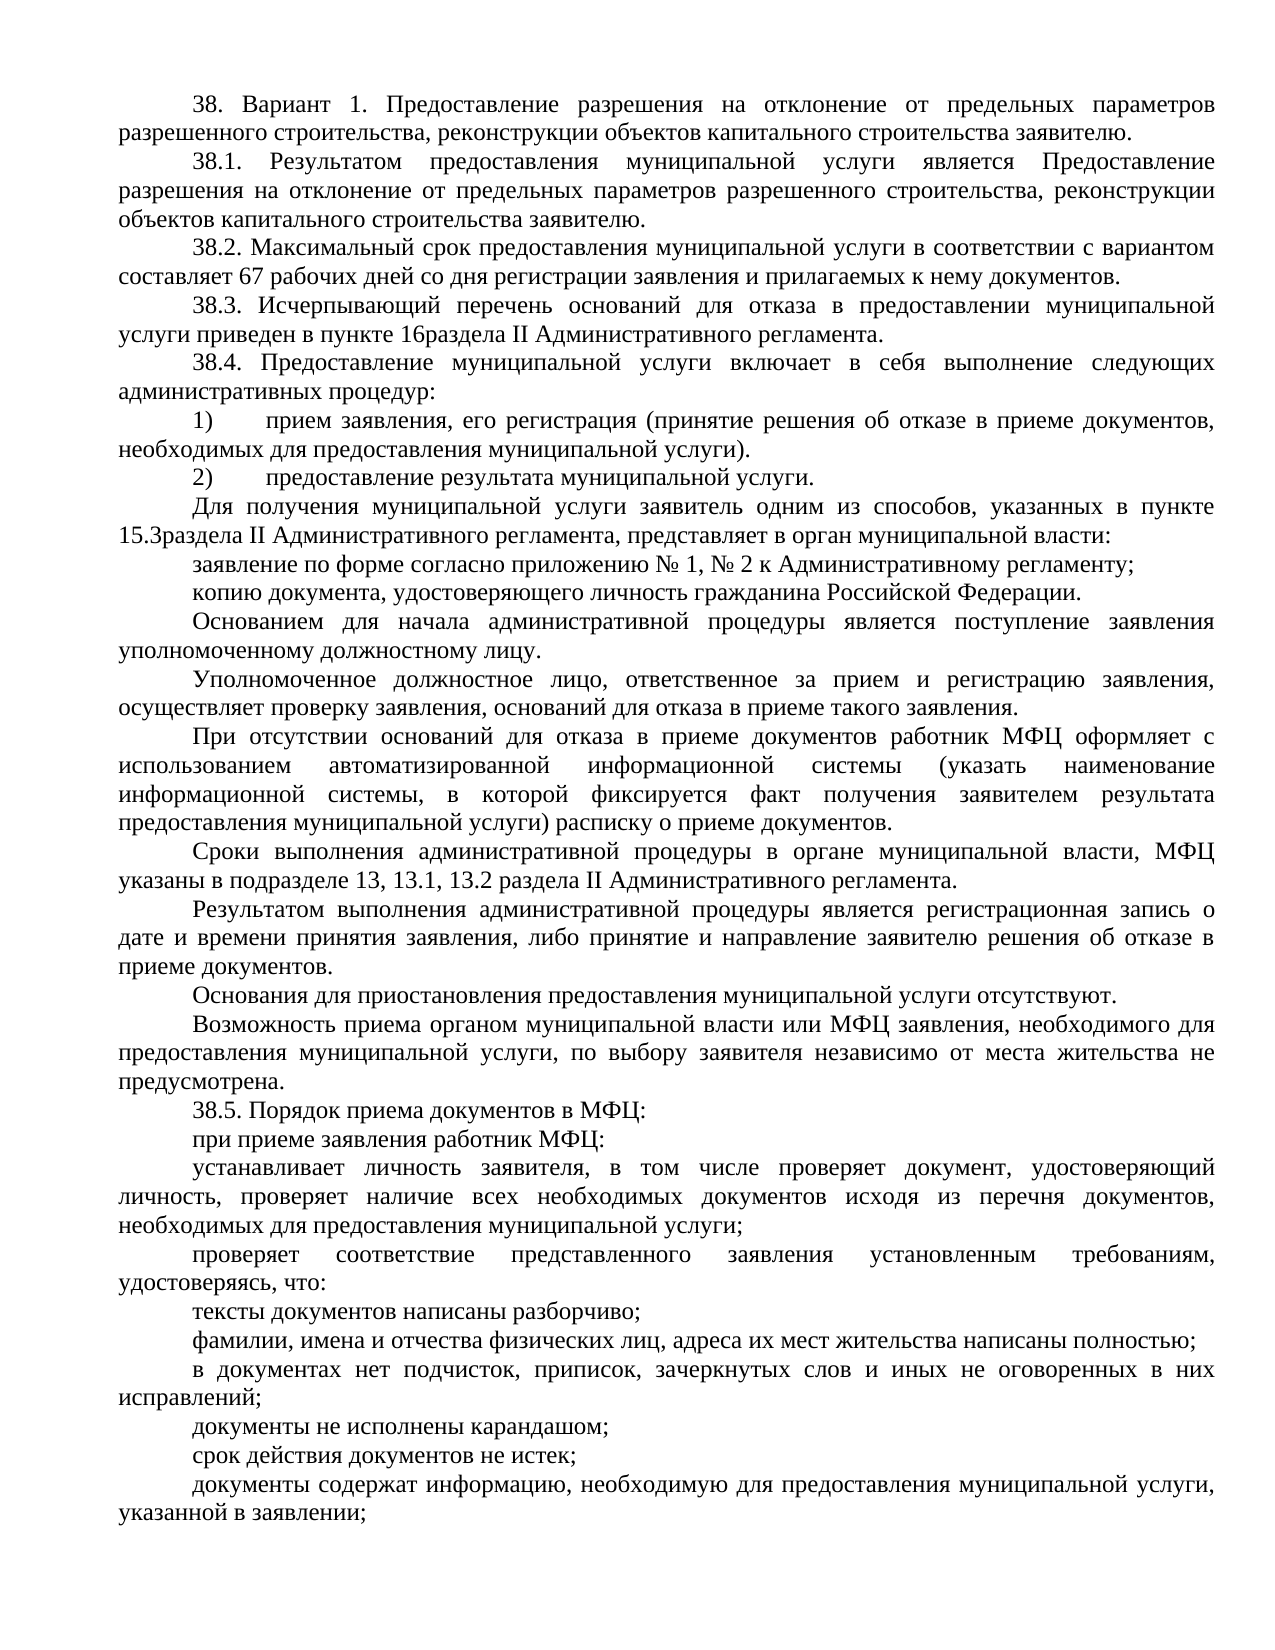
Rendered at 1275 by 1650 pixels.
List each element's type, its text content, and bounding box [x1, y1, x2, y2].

text заявление по форме согласно приложению № 1, № 2 к Административному регламенту; [118, 549, 1216, 577]
text 2) предоставление результата муниципальной услуги. [118, 462, 1216, 491]
text фамилии, имена и отчества физических лиц, адреса их мест жительства написаны полностью; [118, 1325, 1216, 1354]
text документы не исполнены карандашом; [118, 1411, 1216, 1440]
text срок действия документов не истек; [118, 1440, 1216, 1469]
text Основания для приостановления предоставления муниципальной услуги отсутствуют. [118, 980, 1216, 1009]
text Уполномоченное должностное лицо, ответственное за прием и регистрацию заявления, осуществляет проверку заявления, оснований для отказа в приеме такого заявления. [118, 664, 1216, 721]
text устанавливает личность заявителя, в том числе проверяет документ, удостоверяющий личность, проверяет наличие всех необходимых документов исходя из перечня документов, необходимых для предоставления муниципальной услуги; [118, 1152, 1216, 1239]
text Результатом выполнения административной процедуры является регистрационная запись о дате и времени принятия заявления, либо принятие и направление заявителю решения об отказе в приеме документов. [118, 894, 1216, 980]
text Сроки выполнения административной процедуры в органе муниципальной власти, МФЦ указаны в подразделе 13, 13.1, 13.2 раздела II Административного регламента. [118, 836, 1216, 894]
text 38.3. Исчерпывающий перечень оснований для отказа в предоставлении муниципальной услуги приведен в пункте 16раздела II Административного регламента. [118, 290, 1216, 347]
text копию документа, удостоверяющего личность гражданина Российской Федерации. [118, 577, 1216, 606]
text документы содержат информацию, необходимую для предоставления муниципальной услуги, указанной в заявлении; [118, 1469, 1216, 1526]
text 38.4. Предоставление муниципальной услуги включает в себя выполнение следующих административных процедур: [118, 347, 1216, 405]
text При отсутствии оснований для отказа в приеме документов работник МФЦ оформляет с использованием автоматизированной информационной системы (указать наименование информационной системы, в которой фиксируется факт получения заявителем результата предоставления муниципальной услуги) расписку о приеме документов. [118, 721, 1216, 836]
text 38.1. Результатом предоставления муниципальной услуги является Предоставление разрешения на отклонение от предельных параметров разрешенного строительства, реконструкции объектов капитального строительства заявителю. [118, 146, 1216, 232]
text тексты документов написаны разборчиво; [118, 1296, 1216, 1325]
text Основанием для начала административной процедуры является поступление заявления уполномоченному должностному лицу. [118, 606, 1216, 664]
text 1) прием заявления, его регистрация (принятие решения об отказе в приеме документов, необходимых для предоставления муниципальной услуги). [118, 405, 1216, 462]
text Для получения муниципальной услуги заявитель одним из способов, указанных в пункте 15.3раздела II Административного регламента, представляет в орган муниципальной власти: [118, 491, 1216, 549]
text в документах нет подчисток, приписок, зачеркнутых слов и иных не оговоренных в них исправлений; [118, 1354, 1216, 1411]
text проверяет соответствие представленного заявления установленным требованиям, удостоверяясь, что: [118, 1239, 1216, 1296]
text 38.2. Максимальный срок предоставления муниципальной услуги в соответствии с вариантом составляет 67 рабочих дней со дня регистрации заявления и прилагаемых к нему документов. [118, 232, 1216, 290]
text 38.5. Порядок приема документов в МФЦ: [118, 1095, 1216, 1124]
text при приеме заявления работник МФЦ: [118, 1124, 1216, 1152]
text Возможность приема органом муниципальной власти или МФЦ заявления, необходимого для предоставления муниципальной услуги, по выбору заявителя независимо от места жительства не предусмотрена. [118, 1009, 1216, 1095]
text 38. Вариант 1. Предоставление разрешения на отклонение от предельных параметров разрешенного строительства, реконструкции объектов капитального строительства заявителю. [118, 89, 1216, 146]
